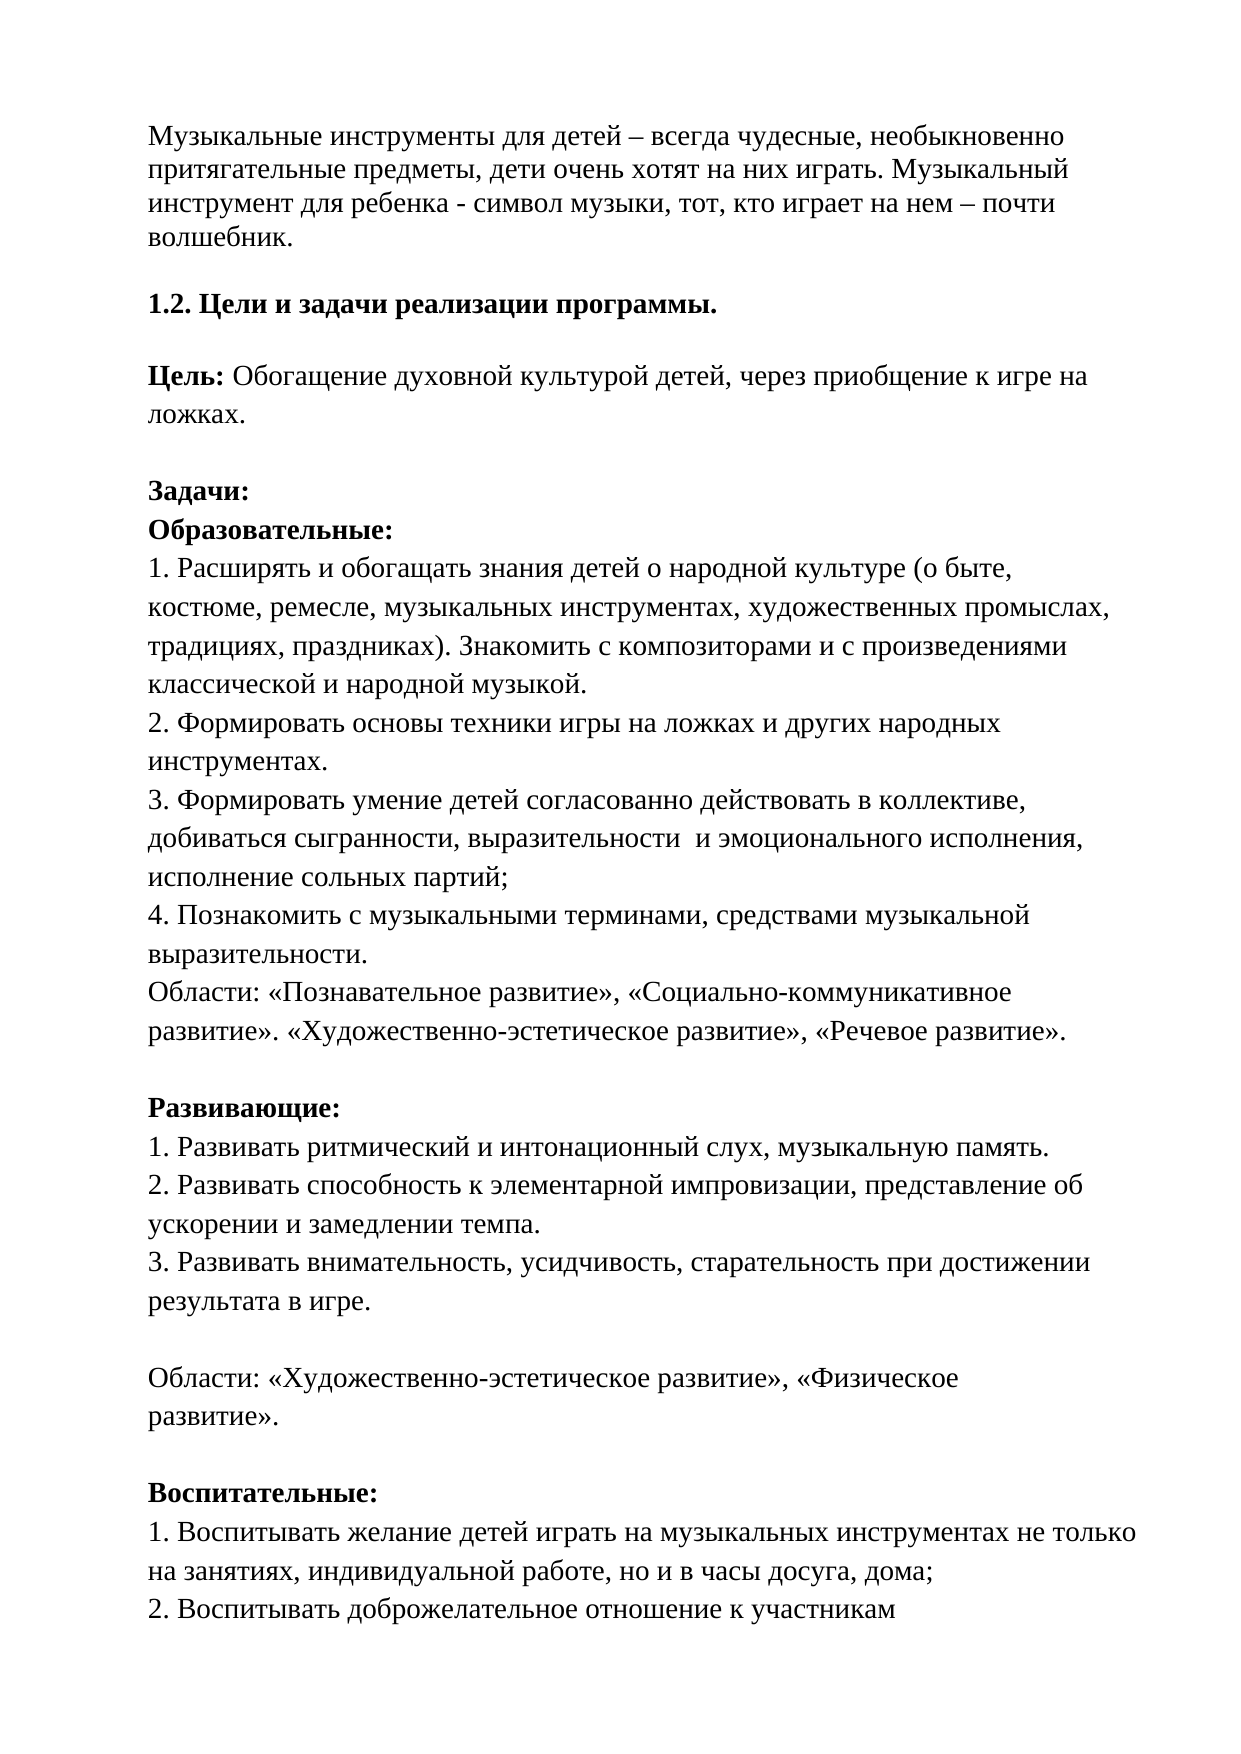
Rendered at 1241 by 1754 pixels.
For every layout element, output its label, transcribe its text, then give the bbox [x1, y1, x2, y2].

text Развивающие: [148, 1090, 1152, 1124]
text 2. Воспитывать доброжелательное отношение к участникам [148, 1591, 1152, 1625]
text 1. Расширять и обогащать знания детей о народной культуре (о быте, [148, 551, 1152, 584]
text 3. Формировать умение детей согласованно действовать в коллективе, [148, 782, 1152, 815]
text 1. Воспитывать желание детей играть на музыкальных инструментах не только на занятиях, индивидуальной работе, но и в часы досуга, дома; [148, 1514, 1152, 1586]
text 4. Познакомить с музыкальными терминами, средствами музыкальной [148, 897, 1152, 931]
text 1. Развивать ритмический и интонационный слух, музыкальную память. [148, 1129, 1152, 1162]
text Задачи: [148, 473, 1152, 507]
text 3. Развивать внимательность, усидчивость, старательность при достижении результата в игре. [148, 1244, 1152, 1316]
text Воспитательные: [148, 1476, 1152, 1509]
text Цель: Обогащение духовной культурой детей, через приобщение к игре на ложках. [148, 358, 1152, 430]
text костюме, ремесле, музыкальных инструментах, художественных промыслах, [148, 589, 1152, 623]
text 2. Формировать основы техники игры на ложках и других народных [148, 705, 1152, 738]
text добиваться сыгранности, выразительности и эмоционального исполнения, исполнение сольных партий; [148, 820, 1152, 892]
text выразительности. [148, 936, 1152, 969]
text традициях, праздниках). Знакомить с композиторами и с произведениями классической и народной музыкой. [148, 628, 1152, 700]
text 1.2. Цели и задачи реализации программы. [148, 286, 1152, 319]
text Образовательные: [148, 512, 1152, 546]
text Области: «Познавательное развитие», «Социально-коммуникативное [148, 974, 1152, 1008]
text 2. Развивать способность к элементарной импровизации, представление об ускорении и замедлении темпа. [148, 1167, 1152, 1239]
text Области: «Художественно-эстетическое развитие», «Физическое [148, 1360, 1152, 1393]
text инструментах. [148, 743, 1152, 777]
text развитие». «Художественно-эстетическое развитие», «Речевое развитие». [148, 1013, 1152, 1047]
text развитие». [148, 1398, 1152, 1432]
text Музыкальные инструменты для детей – всегда чудесные, необыкновенно притягательные предметы, дети очень хотят на них играть. Музыкальный инструмент для ребенка - символ музыки, тот, кто играет на нем – почти волшебник. [148, 118, 1152, 252]
